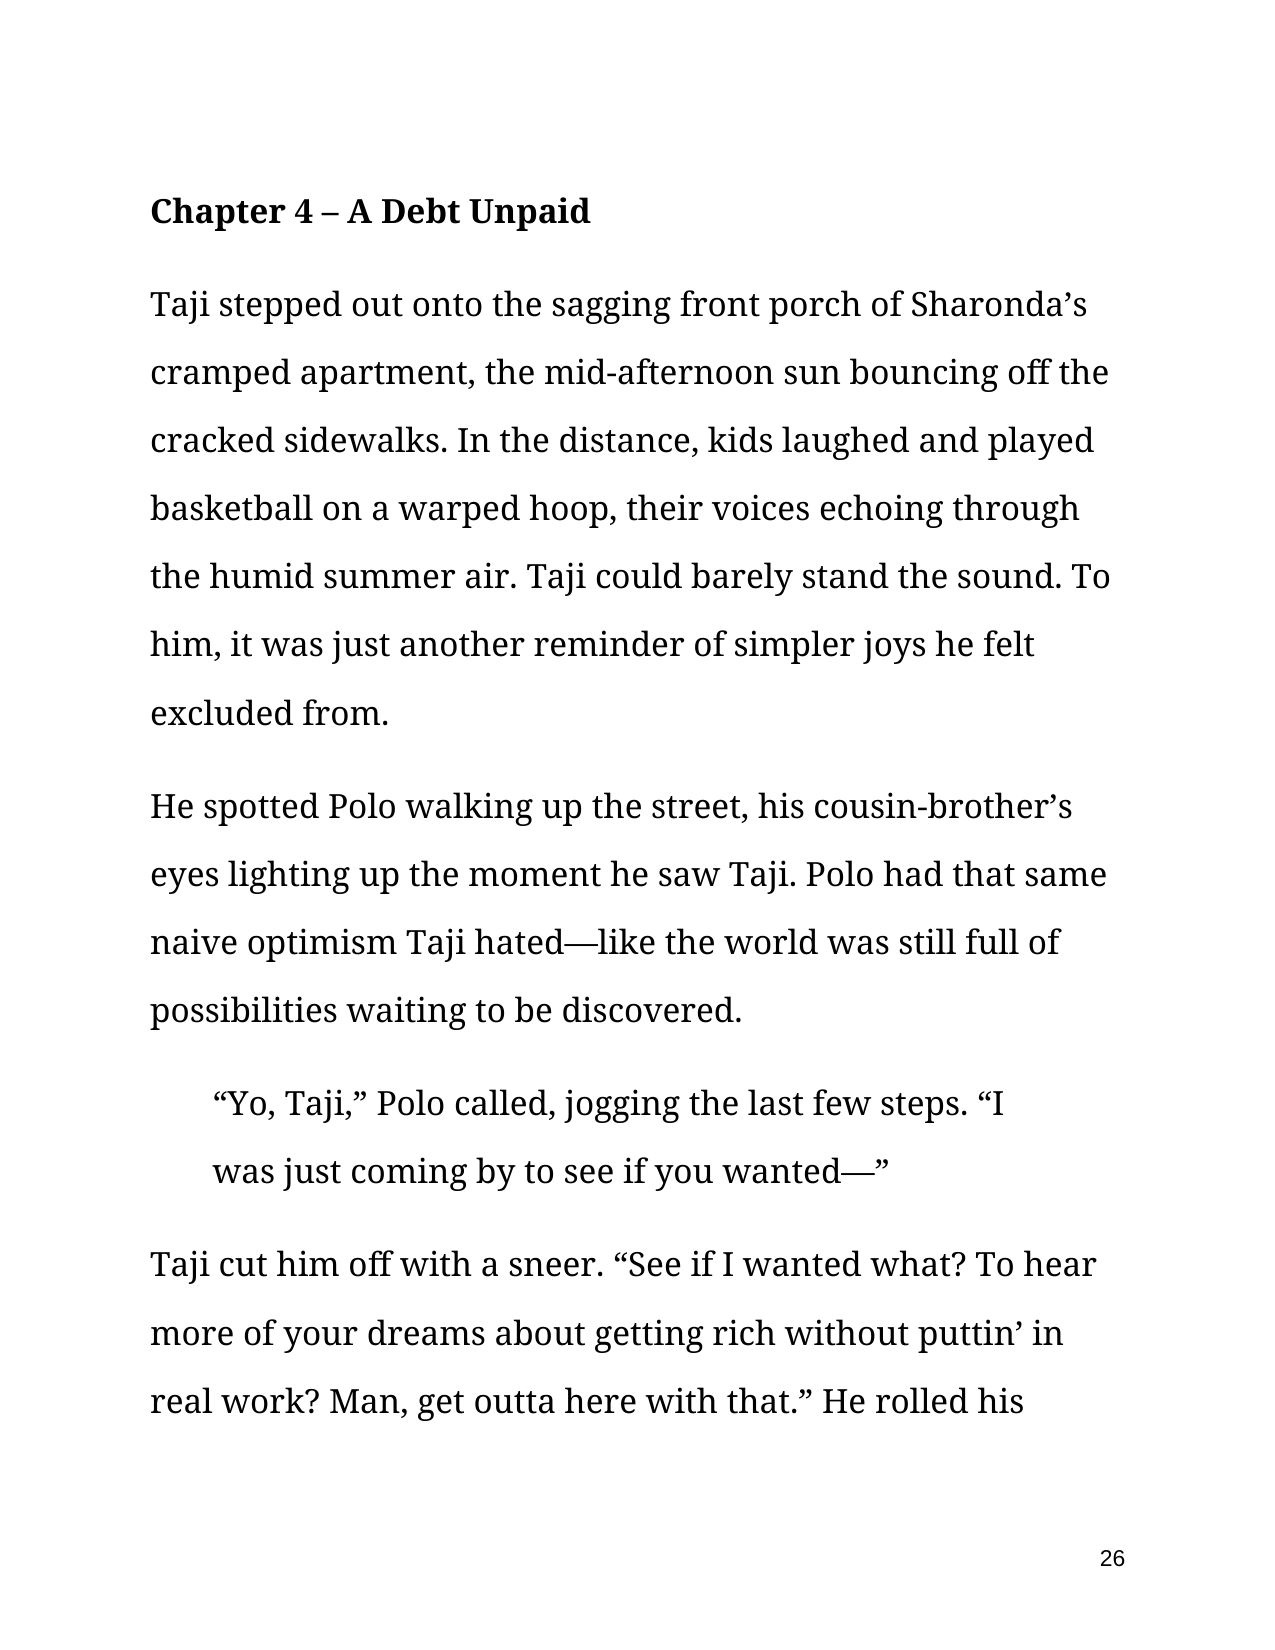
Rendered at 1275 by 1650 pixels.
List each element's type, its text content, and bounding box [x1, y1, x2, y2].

subtitle Chapter 4 – A Debt Unpaid [150, 187, 1125, 233]
text “Yo, Taji,” Polo called, jogging the last few steps. “I was just coming by to see if you wanted—” [212, 1080, 1062, 1193]
text Taji stepped out onto the sagging front porch of Sharonda’s cramped apartment, the mid-afternoon sun bouncing off the cracked sidewalks. In the distance, kids laughed and played basketball on a warped hoop, their voices echoing through the humid summer air. Taji could barely stand the sound. To him, it was just another reminder of simpler joys he felt excluded from. [150, 281, 1125, 735]
text He spotted Polo walking up the street, his cousin-brother’s eyes lighting up the moment he saw Taji. Polo had that same naive optimism Taji hated—like the world was still full of possibilities waiting to be discovered. [150, 782, 1125, 1032]
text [150, 1241, 1125, 1423]
